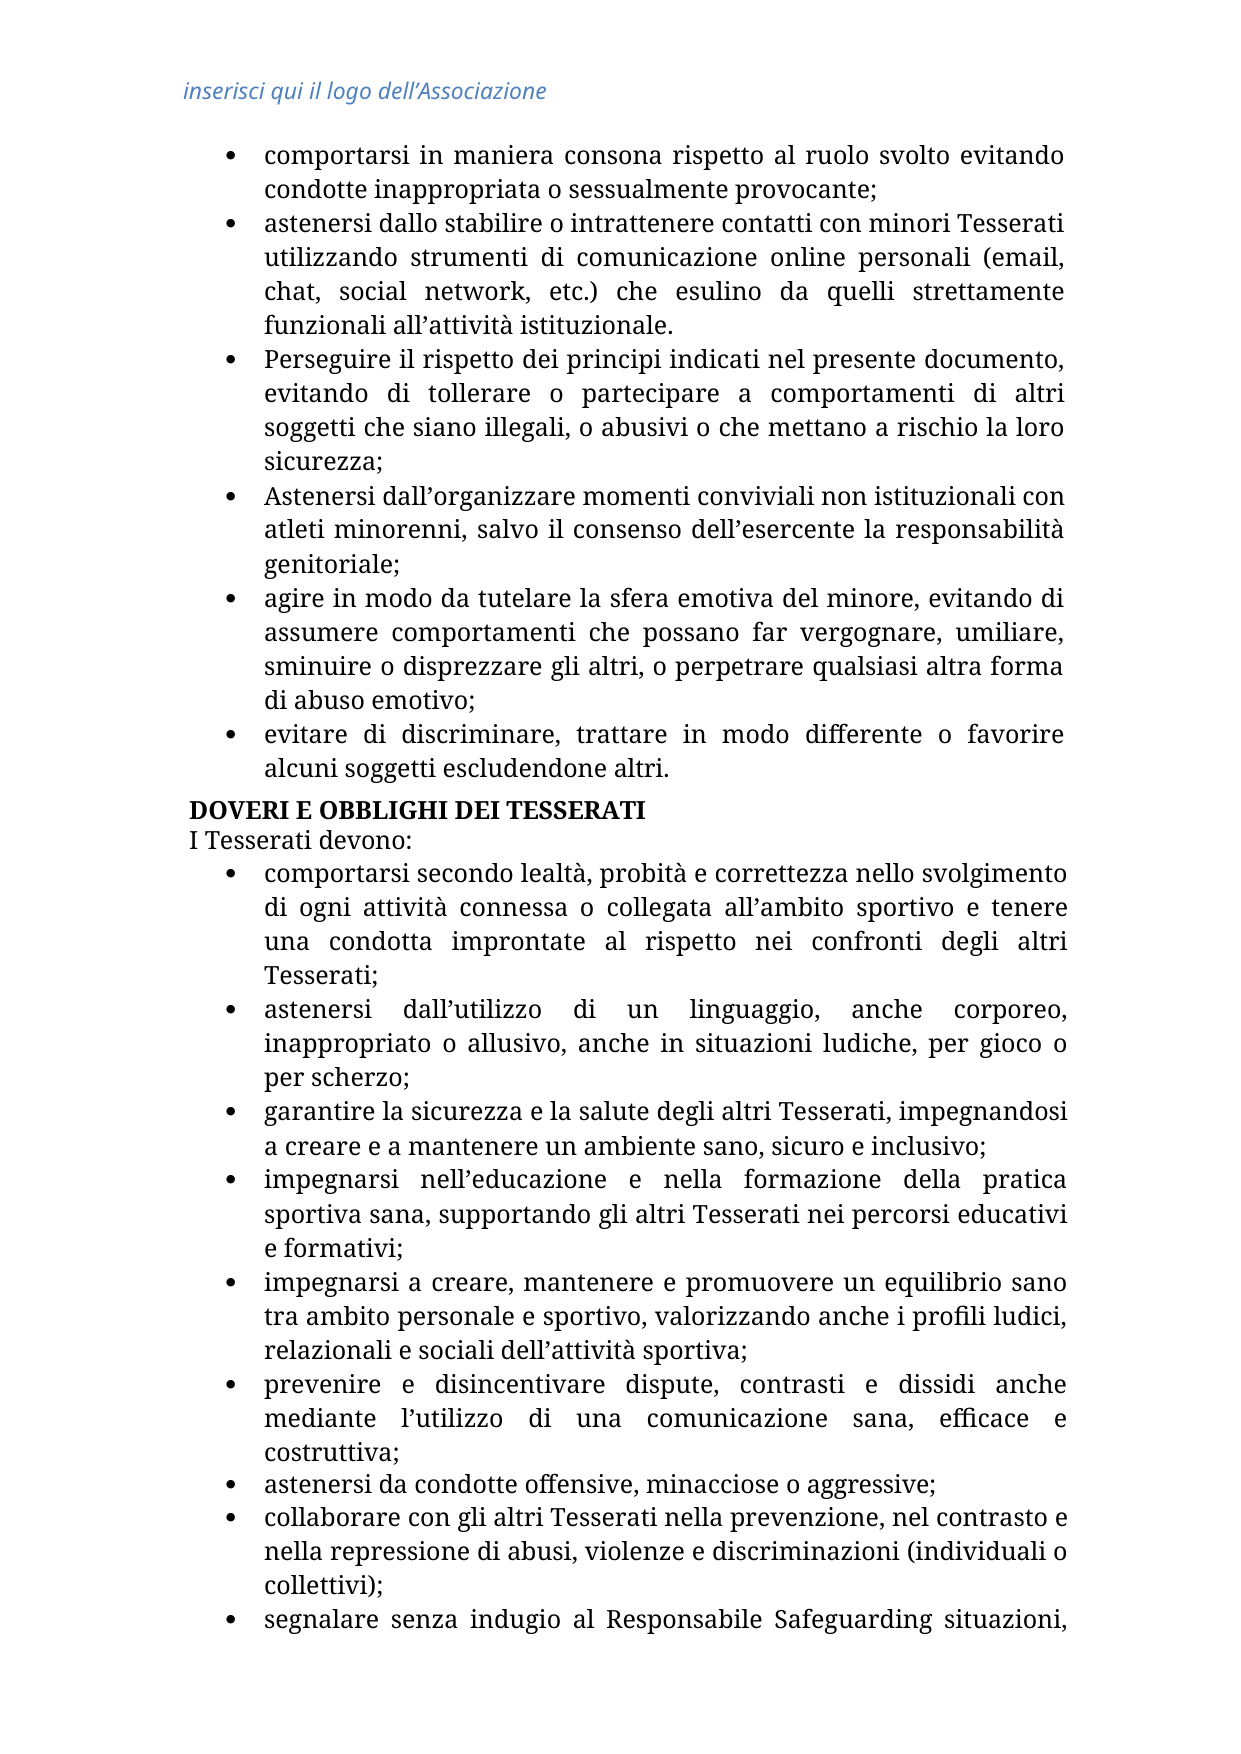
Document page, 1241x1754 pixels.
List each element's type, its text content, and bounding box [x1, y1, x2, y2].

list astenersi da condotte offensive, minacciose o aggressive; [226, 1469, 1068, 1499]
list Astenersi dall’organizzare momenti conviviali non istituzionali con atleti minorenni, salvo il consenso dell’esercente la responsabilità genitoriale; [226, 478, 1065, 580]
list Perseguire il rispetto dei principi indicati nel presente documento, evitando di tollerare o partecipare a comportamenti di altri soggetti che siano illegali, o abusivi o che mettano a rischio la loro sicurezza; [226, 342, 1066, 478]
list agire in modo da tutelare la sfera emotiva del minore, evitando di assumere comportamenti che possano far vergognare, umiliare, sminuire o disprezzare gli altri, o perpetrare qualsiasi altra forma di abuso emotivo; [226, 580, 1065, 717]
list comportarsi secondo lealtà, probità e correttezza nello svolgimento di ogni attività connessa o collegata all’ambito sportivo e tenere una condotta improntate al rispetto nei confronti degli altri Tesserati; [226, 856, 1068, 992]
list impegnarsi a creare, mantenere e promuovere un equilibrio sano tra ambito personale e sportivo, valorizzando anche i profili ludici, relazionali e sociali dell’attività sportiva; [226, 1264, 1068, 1367]
subtitle DOVERI E OBBLIGHI DEI TESSERATI [189, 793, 1077, 827]
list garantire la sicurezza e la salute degli altri Tesserati, impegnandosi a creare e a mantenere un ambiente sano, sicuro e inclusivo; [226, 1094, 1068, 1162]
list astenersi dall’utilizzo di un linguaggio, anche corporeo, inappropriato o allusivo, anche in situazioni ludiche, per gioco o per scherzo; [226, 992, 1068, 1094]
list evitare di discriminare, trattare in modo differente o favorire alcuni soggetti escludendone altri. [226, 717, 1065, 785]
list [226, 1601, 1068, 1636]
list collaborare con gli altri Tesserati nella prevenzione, nel contrasto e nella repressione di abusi, violenze e discriminazioni (individuali o collettivi); [226, 1499, 1068, 1601]
text I Tesserati devono: [189, 827, 1077, 856]
list impegnarsi nell’educazione e nella formazione della pratica sportiva sana, supportando gli altri Tesserati nei percorsi educativi e formativi; [226, 1162, 1068, 1264]
list astenersi dallo stabilire o intrattenere contatti con minori Tesserati utilizzando strumenti di comunicazione online personali (email, chat, social network, etc.) che esulino da quelli strettamente funzionali all’attività istituzionale. [226, 206, 1065, 342]
list comportarsi in maniera consona rispetto al ruolo svolto evitando condotte inappropriata o sessualmente provocante; [226, 137, 1066, 206]
list prevenire e disincentivare dispute, contrasti e dissidi anche mediante l’utilizzo di una comunicazione sana, efficace e costruttiva; [226, 1367, 1068, 1469]
